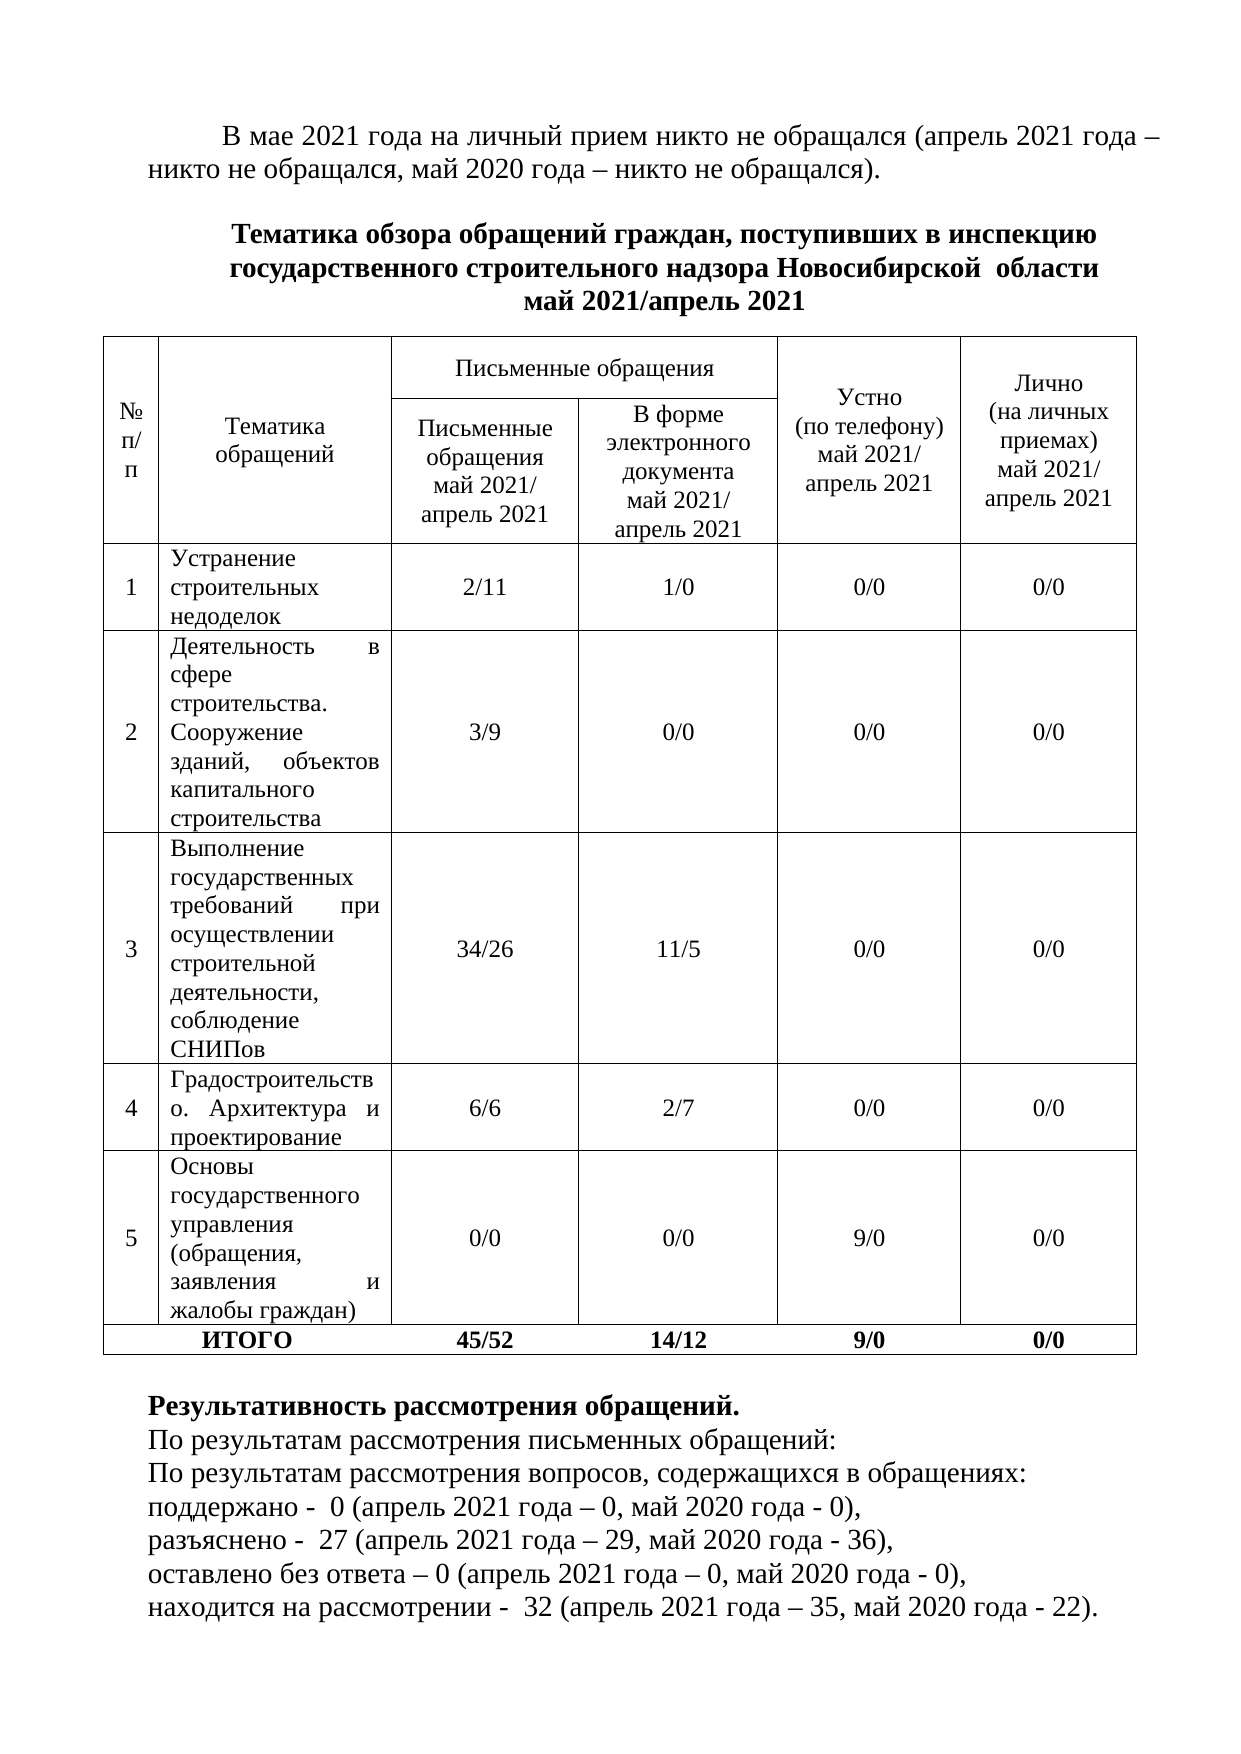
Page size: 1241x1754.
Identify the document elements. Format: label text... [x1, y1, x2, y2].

text поддержано - 0 (апрель 2021 года – 0, май 2020 года - 0), [148, 1489, 1181, 1522]
text оставлено без ответа – 0 (апрель 2021 года – 0, май 2020 года - 0), [148, 1556, 1181, 1589]
table_cell 9/0 [778, 1325, 961, 1354]
text Тематика обзора обращений граждан, поступивших в инспекцию государственного строительного надзора Новосибирской области май 2021/апрель 2021 [148, 216, 1181, 317]
table_cell Выполнение государственных требований при осуществлении строительной деятельности, соблюдение СНИПов [265, 833, 391, 1063]
table_cell 0/0 [961, 1325, 1136, 1354]
table_cell 0/0 [961, 833, 1136, 1063]
text находится на рассмотрении - 32 (апрель 2021 года – 35, май 2020 года - 22). [148, 1589, 1181, 1623]
table_cell 0/0 [961, 1151, 1136, 1324]
table_cell 14/12 [579, 1325, 778, 1354]
text Результативность рассмотрения обращений. [148, 1388, 1181, 1422]
table_cell 11/5 [579, 833, 777, 1063]
table_cell ИТОГО [104, 1325, 391, 1354]
table_cell 5 [104, 1151, 158, 1324]
table_header Лично (на личных приемах) май 2021/ апрель 2021 [961, 337, 1136, 542]
table_cell 3 [104, 833, 158, 1063]
table_cell 0/0 [778, 544, 960, 630]
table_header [148, 118, 1160, 185]
table_cell Градостроительство. Архитектура и проектирование [342, 1064, 391, 1150]
table_cell 45/52 [391, 1325, 579, 1354]
table_cell 2/7 [579, 1064, 777, 1150]
table_cell В форме электронного документа май 2021/ апрель 2021 [579, 399, 777, 542]
table_header Тематика обращений [159, 337, 391, 542]
table_cell 0/0 [579, 1151, 777, 1324]
table_cell 9/0 [778, 1151, 960, 1324]
text разъяснено - 27 (апрель 2021 года – 29, май 2020 года - 36), [148, 1522, 1181, 1556]
text По результатам рассмотрения письменных обращений: [148, 1422, 1181, 1455]
table_cell 34/26 [392, 833, 578, 1063]
table_cell Деятельность в сфере строительства. Сооружение зданий, объектов капитального строительства [159, 631, 391, 832]
table_cell 0/0 [961, 544, 1136, 630]
table_cell 0/0 [392, 1151, 578, 1324]
table_cell Письменные обращения май 2021/ апрель 2021 [392, 399, 578, 542]
table_cell 2 [104, 631, 158, 832]
table_cell 0/0 [961, 631, 1136, 832]
table_cell 4 [104, 1064, 158, 1150]
table_cell 0/0 [961, 1064, 1136, 1150]
table_cell 0/0 [778, 833, 960, 1063]
table_cell Основы государственного управления (обращения, заявления и жалобы граждан) [254, 1151, 391, 1324]
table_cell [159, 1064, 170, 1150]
table_cell Устранение строительных недоделок [281, 544, 391, 630]
table_cell 1/0 [579, 544, 777, 630]
table_cell 2/11 [392, 544, 578, 630]
table_cell 0/0 [579, 631, 777, 832]
table_cell 6/6 [392, 1064, 578, 1150]
table_header Устно (по телефону) май 2021/ апрель 2021 [778, 337, 960, 542]
table_cell 1 [104, 544, 158, 630]
text По результатам рассмотрения вопросов, содержащихся в обращениях: [148, 1455, 1181, 1489]
table_header Письменные обращения [392, 337, 777, 398]
table_cell 0/0 [778, 1064, 960, 1150]
table_cell 0/0 [778, 631, 960, 832]
table_header № п/п [104, 337, 158, 542]
table_cell 3/9 [392, 631, 578, 832]
